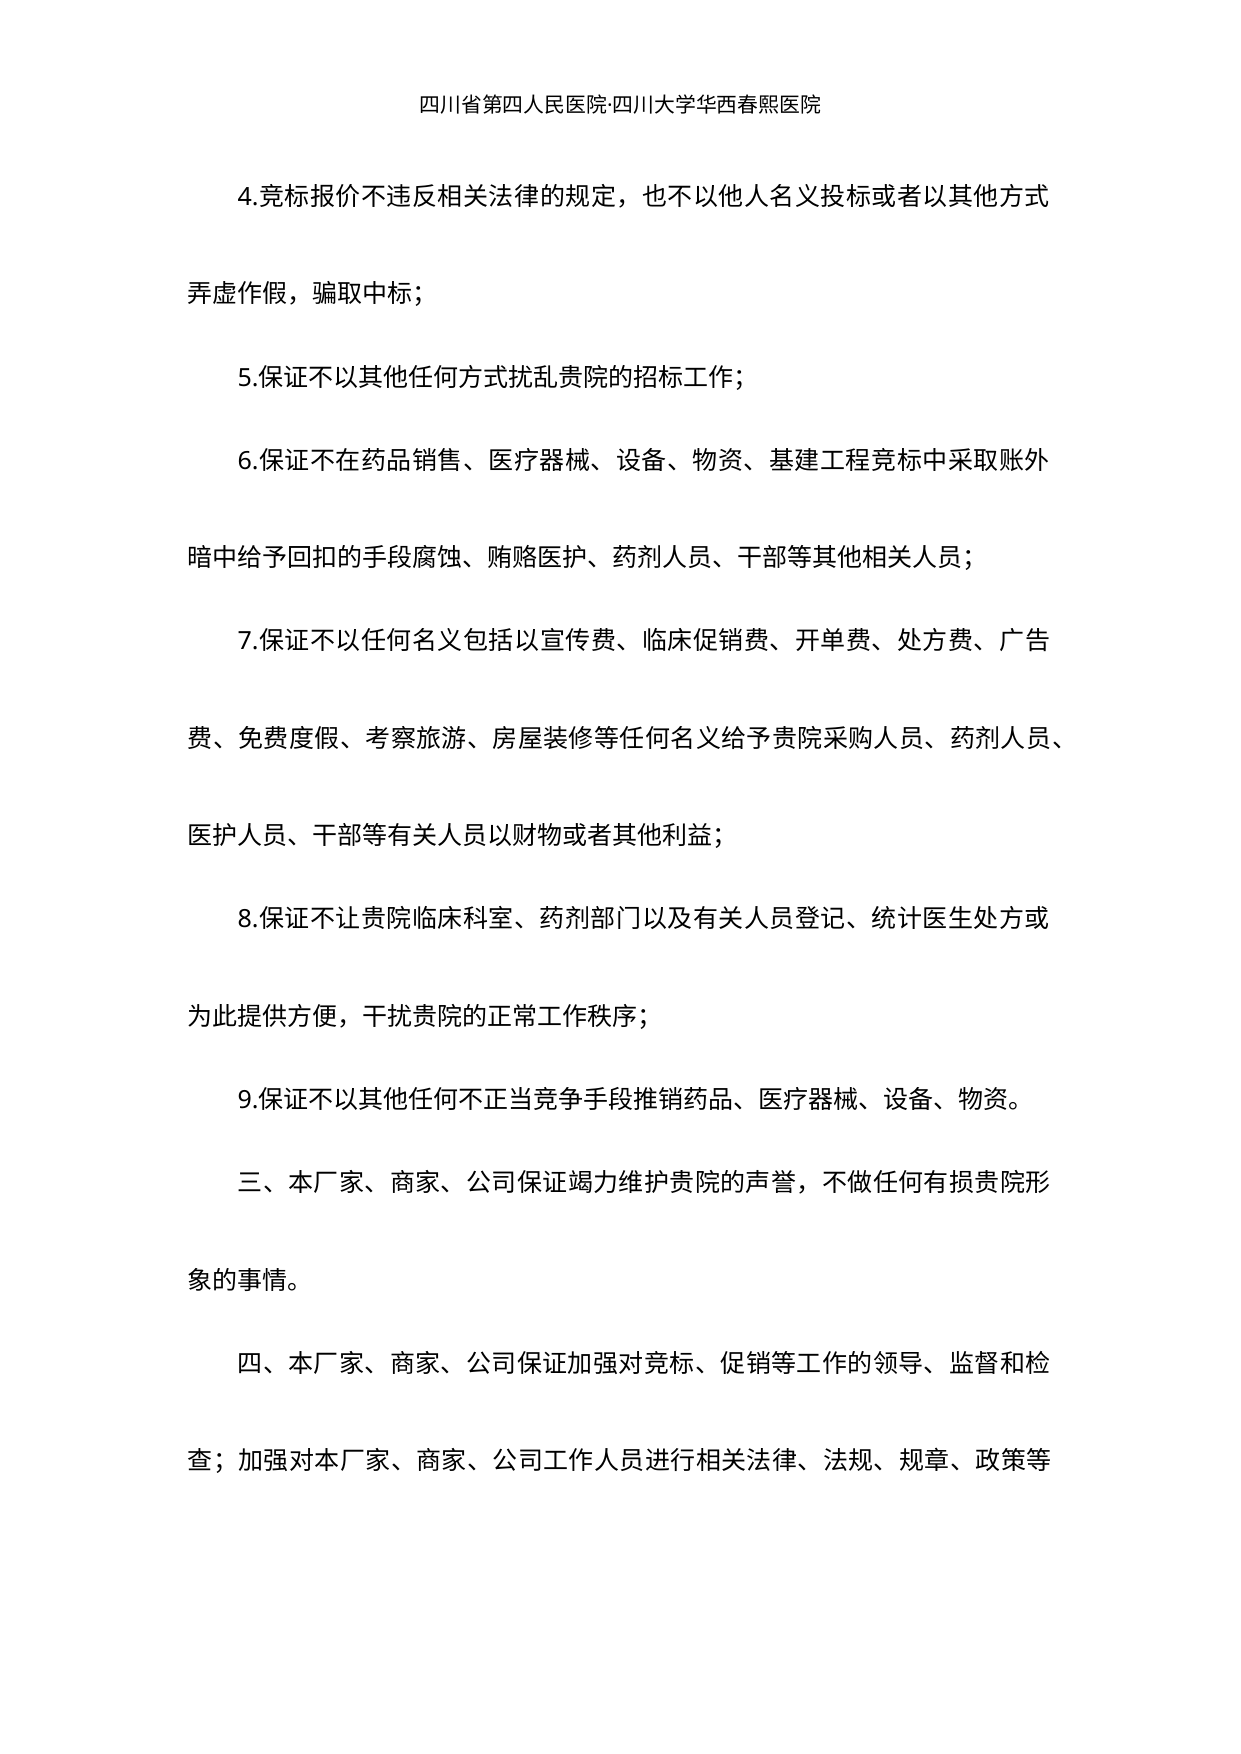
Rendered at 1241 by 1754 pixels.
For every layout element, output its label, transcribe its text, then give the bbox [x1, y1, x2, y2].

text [187, 1329, 1053, 1491]
text 5.保证不以其他任何方式扰乱贵院的招标工作； [187, 343, 1053, 408]
text 8.保证不让贵院临床科室、药剂部门以及有关人员登记、统计医生处方或为此提供方便，干扰贵院的正常工作秩序； [187, 884, 1053, 1047]
text 4.竞标报价不违反相关法律的规定，也不以他人名义投标或者以其他方式弄虚作假，骗取中标； [187, 162, 1053, 324]
text 三、本厂家、商家、公司保证竭力维护贵院的声誉，不做任何有损贵院形象的事情。 [187, 1148, 1053, 1311]
text 6.保证不在药品销售、医疗器械、设备、物资、基建工程竞标中采取账外暗中给予回扣的手段腐蚀、贿赂医护、药剂人员、干部等其他相关人员； [187, 426, 1053, 588]
text 7.保证不以任何名义包括以宣传费、临床促销费、开单费、处方费、广告费、免费度假、考察旅游、房屋装修等任何名义给予贵院采购人员、药剂人员、医护人员、干部等有关人员以财物或者其他利益； [187, 606, 1053, 866]
text 9.保证不以其他任何不正当竞争手段推销药品、医疗器械、设备、物资。 [187, 1065, 1053, 1130]
